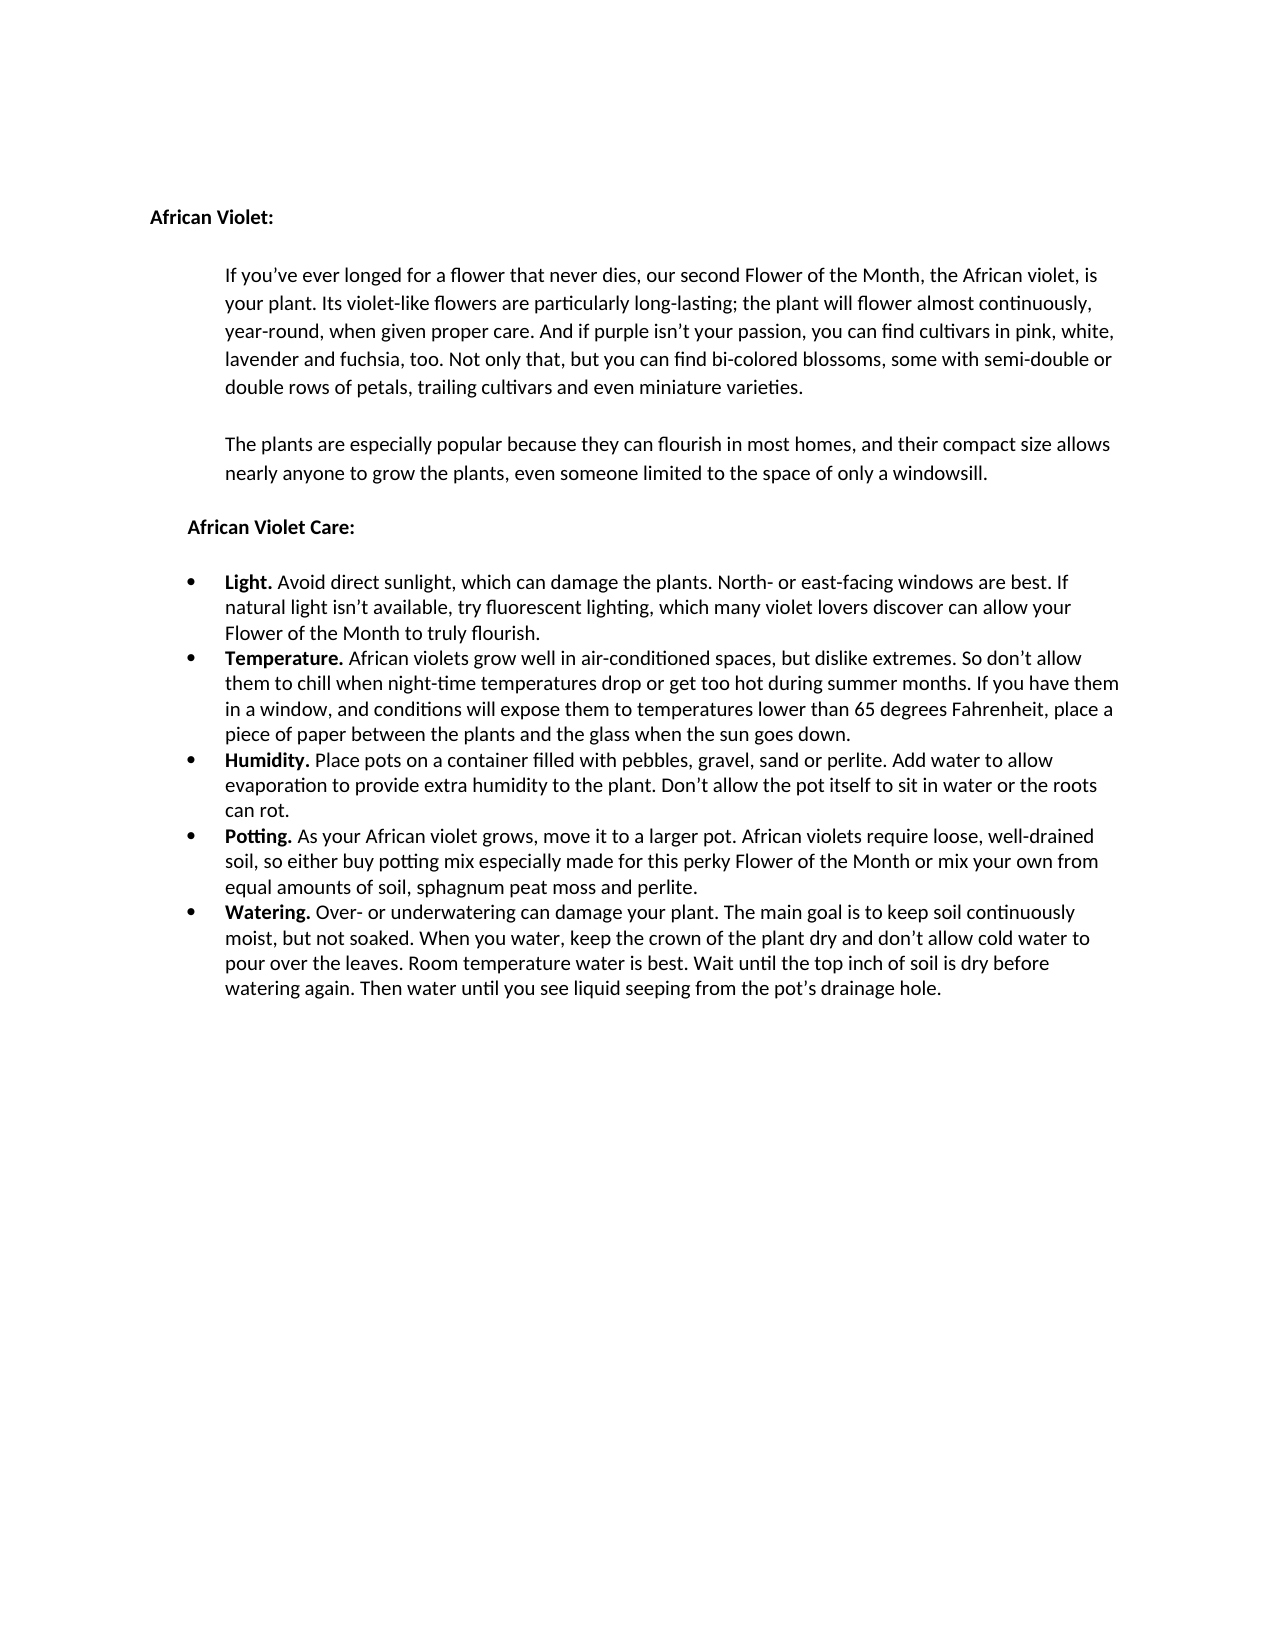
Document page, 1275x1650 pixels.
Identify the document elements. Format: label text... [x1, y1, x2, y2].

text African Violet: [150, 204, 1125, 230]
text The plants are especially popular because they can flourish in most homes, and their compact size allows nearly anyone to grow the plants, even someone limited to the space of only a windowsill. [225, 429, 1125, 485]
list Temperature. African violets grow well in air-conditioned spaces, but dislike extremes. So don’t allow them to chill when night-time temperatures drop or get too hot during summer months. If you have them in a window, and conditions will expose them to temperatures lower than 65 degrees Fahrenheit, place a piece of paper between the plants and the glass when the sun goes down. [187, 645, 1125, 747]
list Light. Avoid direct sunlight, which can damage the plants. North- or east-facing windows are best. If natural light isn’t available, try fluorescent lighting, which many violet lovers discover can allow your Flower of the Month to truly flourish. [187, 569, 1125, 645]
list Humidity. Place pots on a container filled with pebbles, gravel, sand or perlite. Add water to allow evaporation to provide extra humidity to the plant. Don’t allow the pot itself to sit in water or the roots can rot. [187, 747, 1125, 823]
list Potting. As your African violet grows, move it to a larger pot. African violets require loose, well-drained soil, so either buy potting mix especially made for this perky Flower of the Month or mix your own from equal amounts of soil, sphagnum peat moss and perlite. [187, 823, 1125, 899]
text If you’ve ever longed for a flower that never dies, our second Flower of the Month, the African violet, is your plant. Its violet-like flowers are particularly long-lasting; the plant will flower almost continuously, year-round, when given proper care. And if purple isn’t your passion, you can find cultivars in pink, white, lavender and fuchsia, too. Not only that, but you can find bi-colored blossoms, some with semi-double or double rows of petals, trailing cultivars and even miniature varieties. [225, 259, 1125, 400]
text African Violet Care: [187, 514, 1125, 540]
list Watering. Over- or underwatering can damage your plant. The main goal is to keep soil continuously moist, but not soaked. When you water, keep the crown of the plant dry and don’t allow cold water to pour over the leaves. Room temperature water is best. Wait until the top inch of soil is dry before watering again. Then water until you see liquid seeping from the pot’s drainage hole. [187, 899, 1125, 1001]
